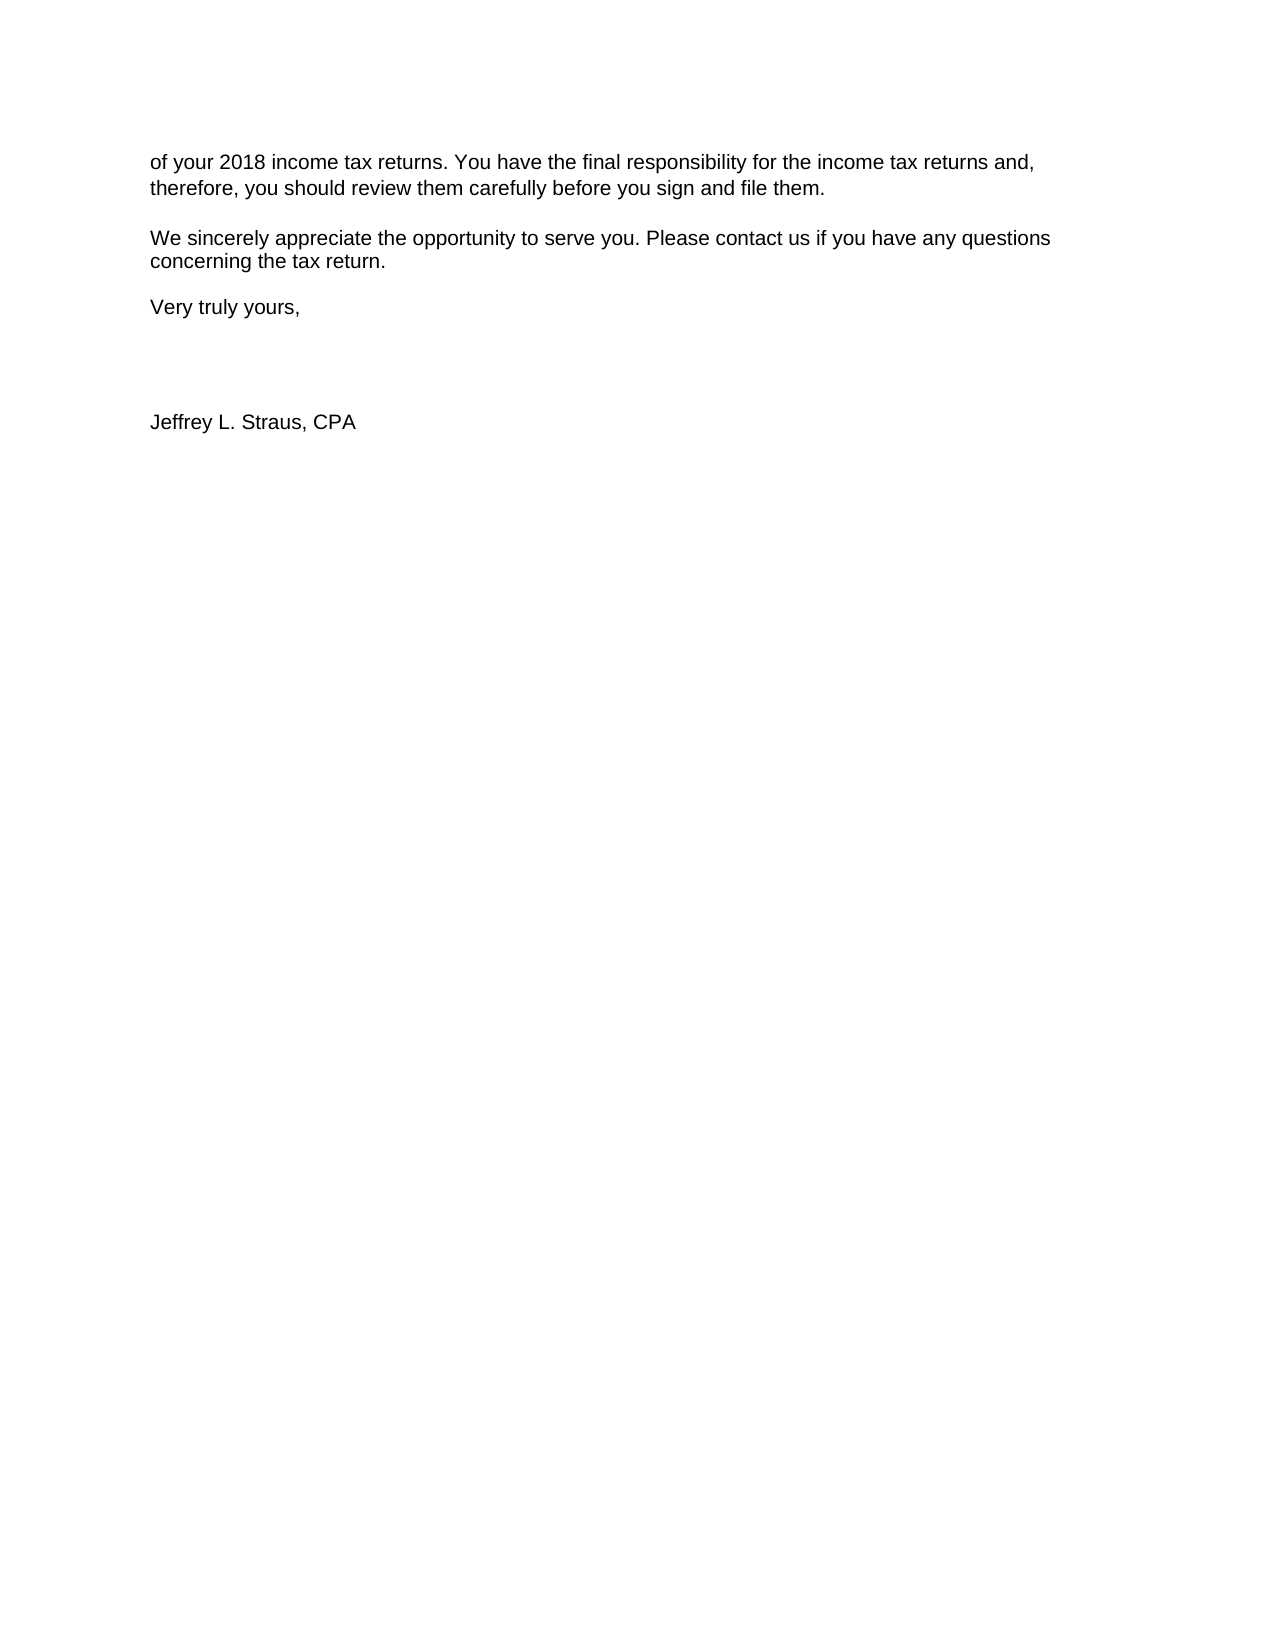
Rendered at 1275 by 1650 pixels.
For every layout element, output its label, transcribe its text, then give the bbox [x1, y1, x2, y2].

text Jeffrey L. Straus, CPA [150, 410, 1254, 434]
text We sincerely appreciate the opportunity to serve you. Please contact us if you have any questions concerning the tax return. [150, 227, 1118, 273]
text of your 2018 income tax returns. You have the final responsibility for the income tax returns and, therefore, you should review them carefully before you sign and file them. [150, 150, 1118, 200]
text Very truly yours, [150, 295, 1254, 319]
